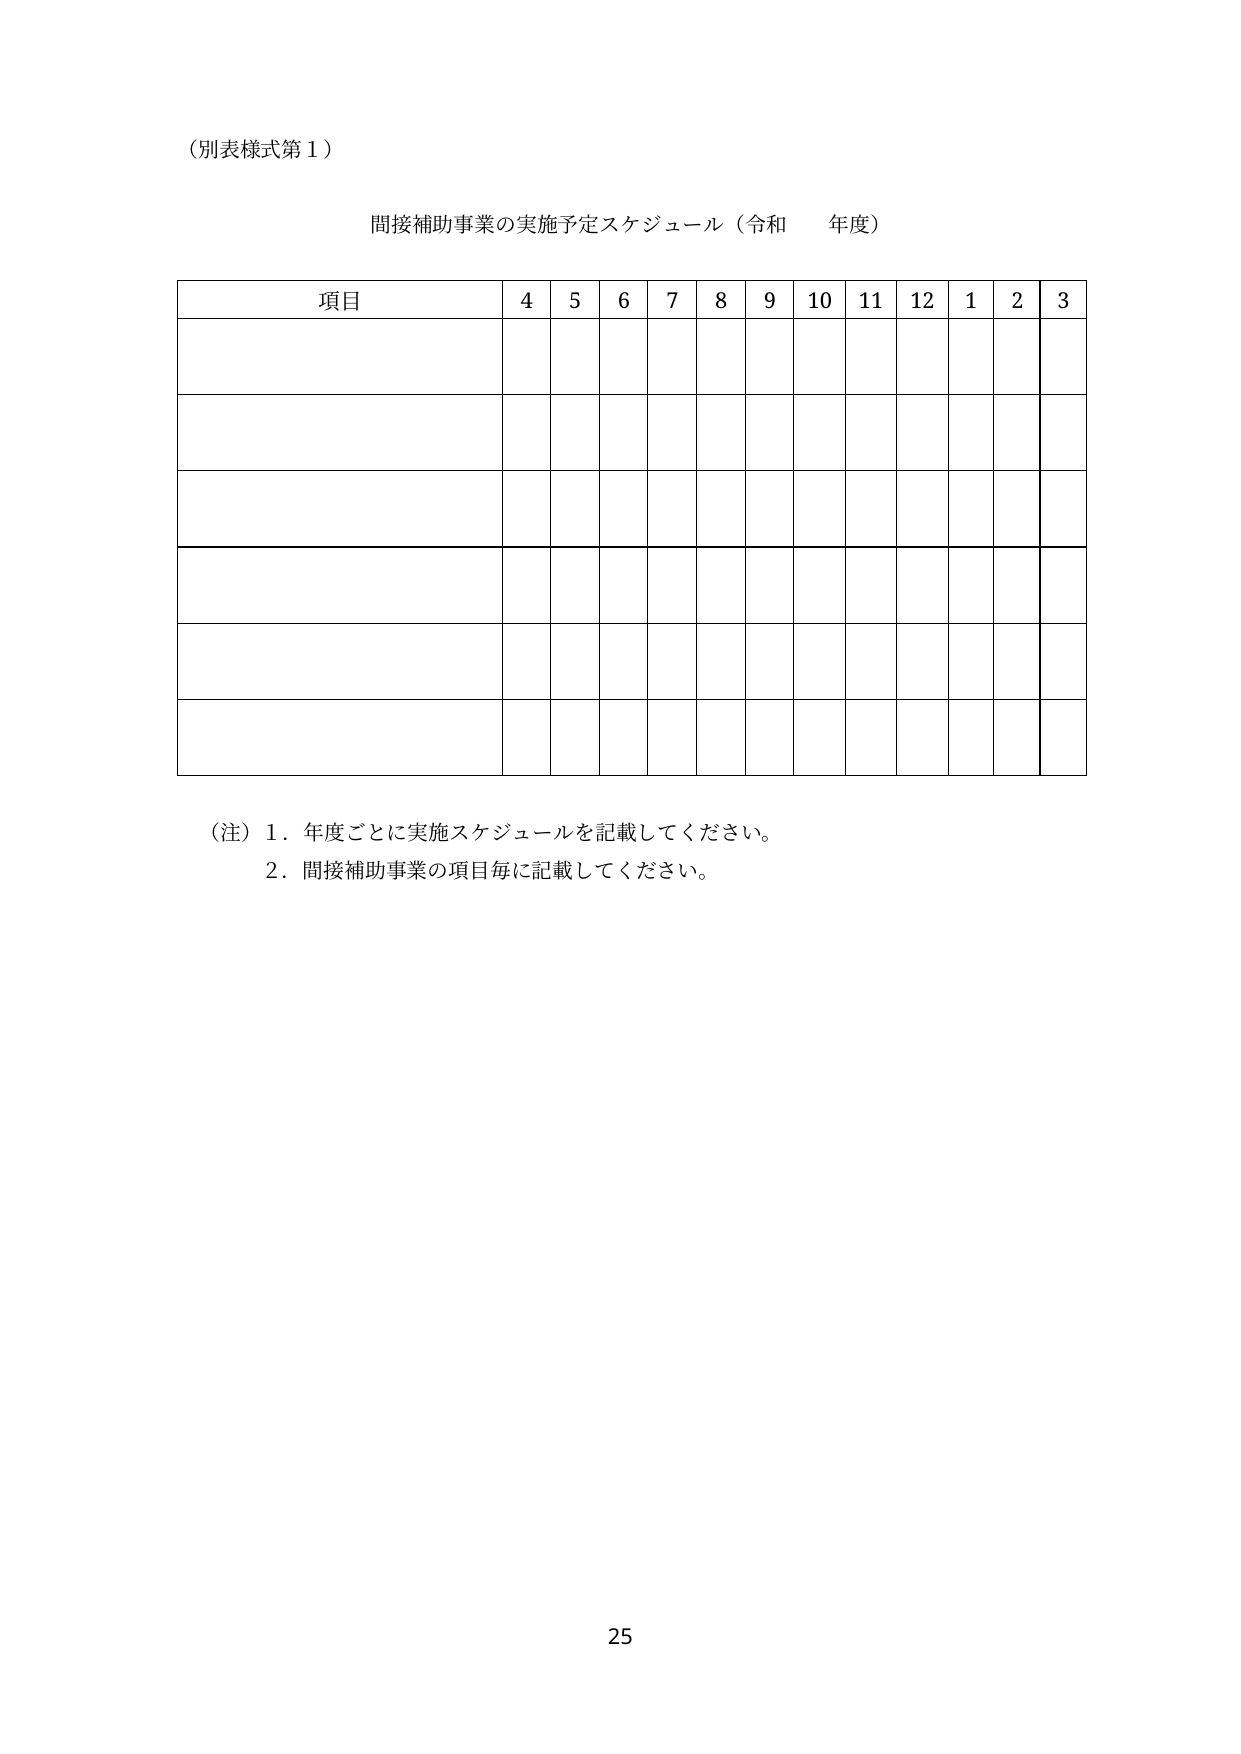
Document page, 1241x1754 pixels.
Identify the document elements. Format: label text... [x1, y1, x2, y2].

table_header 8 [697, 281, 745, 318]
table_cell [648, 700, 696, 774]
table_cell [897, 395, 948, 470]
table_cell [794, 471, 845, 546]
text 間接補助事業の実施予定スケジュール（令和 年度） [177, 205, 1063, 242]
table_cell [648, 471, 696, 546]
table_cell [794, 700, 845, 774]
table_header 9 [746, 281, 793, 318]
table_cell [600, 471, 647, 546]
table_cell [746, 624, 793, 698]
table_cell [794, 395, 845, 470]
table_cell [897, 548, 948, 622]
table_header 11 [846, 281, 896, 318]
text ２．間接補助事業の項目毎に記載してください。 [177, 851, 1063, 888]
table_cell [178, 471, 502, 546]
table_cell [746, 395, 793, 470]
table_cell [551, 319, 599, 394]
table_cell [897, 471, 948, 546]
text （注）１．年度ごとに実施スケジュールを記載してください。 [199, 813, 1063, 851]
table_cell [697, 319, 745, 394]
table_cell [1041, 471, 1086, 546]
table_cell [600, 395, 647, 470]
table_cell [746, 548, 793, 622]
table_cell [697, 548, 745, 622]
table_cell [648, 319, 696, 394]
table_cell [1041, 319, 1086, 394]
table_cell [600, 319, 647, 394]
table_cell [503, 548, 550, 622]
table_cell [551, 624, 599, 698]
table_cell [994, 471, 1039, 546]
table_cell [600, 700, 647, 774]
table_cell [178, 319, 502, 394]
table_cell [600, 548, 647, 622]
table_header 5 [551, 281, 599, 318]
table_cell [551, 548, 599, 622]
table_cell [648, 548, 696, 622]
table_header 4 [503, 281, 550, 318]
table_cell [949, 700, 993, 774]
table_cell [794, 319, 845, 394]
table_cell [697, 471, 745, 546]
table_cell [503, 319, 550, 394]
table_cell [178, 548, 502, 622]
table_cell [897, 700, 948, 774]
table_header 項目 [178, 281, 502, 318]
table_cell [949, 471, 993, 546]
table_cell [551, 700, 599, 774]
table_cell [846, 319, 896, 394]
table_cell [1041, 548, 1086, 622]
table_cell [551, 395, 599, 470]
table_header 12 [897, 281, 948, 318]
table_header 7 [648, 281, 696, 318]
table_cell [949, 548, 993, 622]
table_cell [794, 624, 845, 698]
table_header 3 [1041, 281, 1086, 318]
table_cell [994, 319, 1039, 394]
table_cell [1041, 624, 1086, 698]
table_cell [648, 624, 696, 698]
table_cell [178, 700, 502, 774]
table_cell [551, 471, 599, 546]
table_cell [648, 395, 696, 470]
table_cell [746, 319, 793, 394]
table_cell [746, 471, 793, 546]
table_cell [794, 548, 845, 622]
table_cell [994, 700, 1039, 774]
table_header 6 [600, 281, 647, 318]
table_cell [846, 471, 896, 546]
table_cell [846, 624, 896, 698]
text （別表様式第１） [177, 130, 1063, 167]
table_cell [178, 624, 502, 698]
table_cell [994, 624, 1039, 698]
table_cell [600, 624, 647, 698]
table_cell [503, 624, 550, 698]
table_cell [697, 395, 745, 470]
table_cell [949, 319, 993, 394]
table_cell [846, 395, 896, 470]
table_cell [994, 395, 1039, 470]
table_cell [178, 395, 502, 470]
table_cell [503, 471, 550, 546]
table_cell [897, 319, 948, 394]
table_cell [897, 624, 948, 698]
table_cell [1041, 395, 1086, 470]
table_cell [846, 548, 896, 622]
table_cell [746, 700, 793, 774]
table_cell [846, 700, 896, 774]
table_cell [697, 700, 745, 774]
table_cell [1041, 700, 1086, 774]
table_cell [503, 700, 550, 774]
table_cell [503, 395, 550, 470]
table_cell [697, 624, 745, 698]
table_cell [949, 624, 993, 698]
table_header 1 [949, 281, 993, 318]
table_header 10 [794, 281, 845, 318]
table_header 2 [994, 281, 1039, 318]
table_cell [949, 395, 993, 470]
table_cell [994, 548, 1039, 622]
